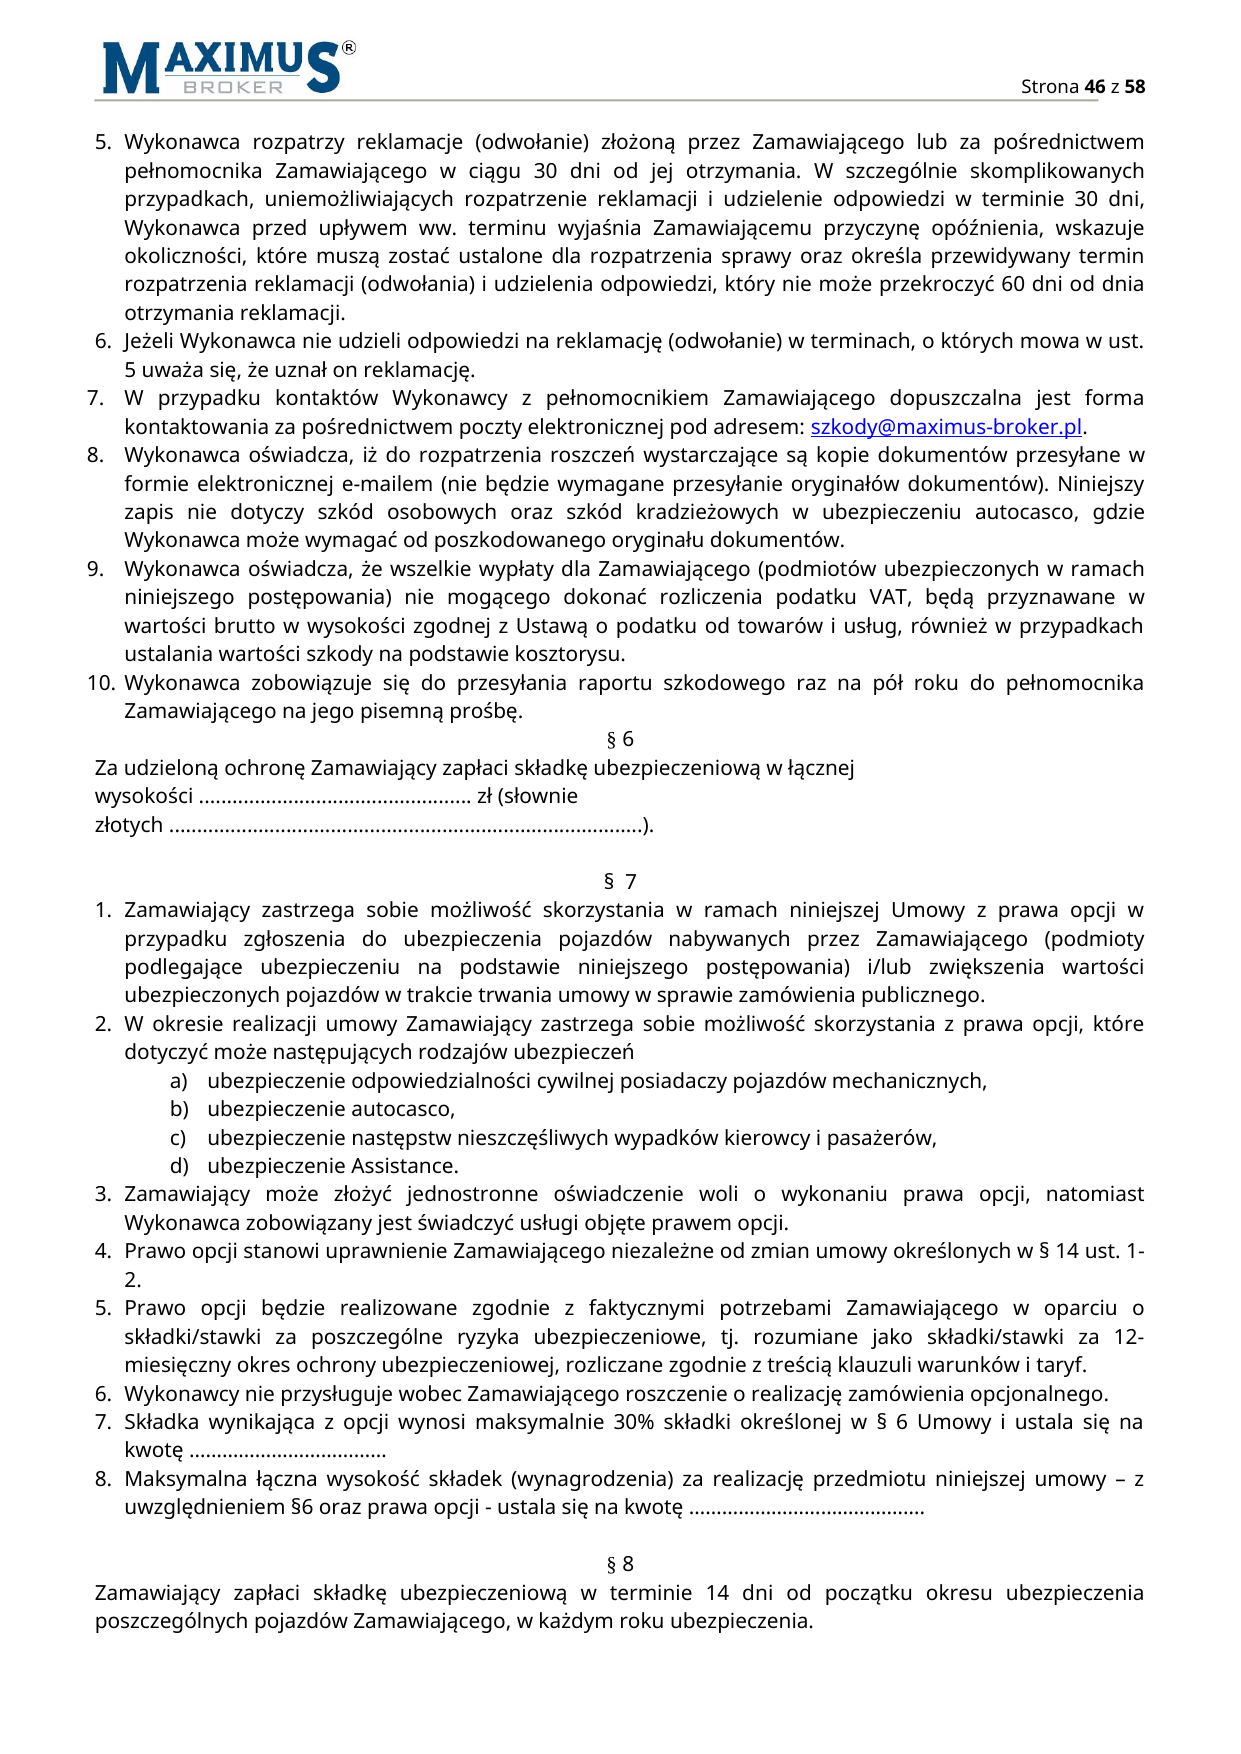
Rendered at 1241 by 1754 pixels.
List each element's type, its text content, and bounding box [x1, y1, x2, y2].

list Zamawiający może złożyć jednostronne oświadczenie woli o wykonaniu prawa opcji, natomiast Wykonawca zobowiązany jest świadczyć usługi objęte prawem opcji. [94, 1179, 1146, 1236]
list Wykonawca oświadcza, iż do rozpatrzenia roszczeń wystarczające są kopie dokumentów przesyłane w formie elektronicznej e-mailem (nie będzie wymagane przesyłanie oryginałów dokumentów). Niniejszy zapis nie dotyczy szkód osobowych oraz szkód kradzieżowych w ubezpieczeniu autocasco, gdzie Wykonawca może wymagać od poszkodowanego oryginału dokumentów. [87, 440, 1146, 554]
list Prawo opcji będzie realizowane zgodnie z faktycznymi potrzebami Zamawiającego w oparciu o składki/stawki za poszczególne ryzyka ubezpieczeniowe, tj. rozumiane jako składki/stawki za 12-miesięczny okres ochrony ubezpieczeniowej, rozliczane zgodnie z treścią klauzuli warunków i taryf. [94, 1293, 1146, 1379]
text § 7 [94, 867, 1146, 895]
list W przypadku kontaktów Wykonawcy z pełnomocnikiem Zamawiającego dopuszczalna jest forma kontaktowania za pośrednictwem poczty elektronicznej pod adresem: szkody@maximus-broker.pl. [87, 383, 1146, 440]
list Wykonawcy nie przysługuje wobec Zamawiającego roszczenie o realizację zamówienia opcjonalnego. [94, 1379, 1146, 1407]
list ubezpieczenie Assistance. [169, 1151, 1146, 1179]
list ubezpieczenie następstw nieszczęśliwych wypadków kierowcy i pasażerów, [169, 1123, 1146, 1151]
list Składka wynikająca z opcji wynosi maksymalnie 30% składki określonej w § 6 Umowy i ustala się na kwotę ……………………………… [94, 1407, 1146, 1464]
text Za udzieloną ochronę Zamawiający zapłaci składkę ubezpieczeniową w łącznej wysokości ................................................. zł (słownie złotych .....................................................................................). [94, 753, 1146, 838]
list ubezpieczenie odpowiedzialności cywilnej posiadaczy pojazdów mechanicznych, [169, 1066, 1146, 1094]
text 6 [94, 724, 1146, 753]
list Wykonawca zobowiązuje się do przesyłania raportu szkodowego raz na pół roku do pełnomocnika Zamawiającego na jego pisemną prośbę. [87, 668, 1146, 724]
list Wykonawca rozpatrzy reklamacje (odwołanie) złożoną przez Zamawiającego lub za pośrednictwem pełnomocnika Zamawiającego w ciągu 30 dni od jej otrzymania. W szczególnie skomplikowanych przypadkach, uniemożliwiających rozpatrzenie reklamacji i udzielenie odpowiedzi w terminie 30 dni, Wykonawca przed upływem ww. terminu wyjaśnia Zamawiającemu przyczynę opóźnienia, wskazuje okoliczności, które muszą zostać ustalone dla rozpatrzenia sprawy oraz określa przewidywany termin rozpatrzenia reklamacji (odwołania) i udzielenia odpowiedzi, który nie może przekroczyć 60 dni od dnia otrzymania reklamacji. [94, 127, 1146, 326]
list Wykonawca oświadcza, że wszelkie wypłaty dla Zamawiającego (podmiotów ubezpieczonych w ramach niniejszego postępowania) nie mogącego dokonać rozliczenia podatku VAT, będą przyznawane w wartości brutto w wysokości zgodnej z Ustawą o podatku od towarów i usług, również w przypadkach ustalania wartości szkody na podstawie kosztorysu. [87, 554, 1146, 668]
list Maksymalna łączna wysokość składek (wynagrodzenia) za realizację przedmiotu niniejszej umowy – z uwzględnieniem §6 oraz prawa opcji - ustala się na kwotę ……………………………………. [94, 1464, 1146, 1521]
text Zamawiający zapłaci składkę ubezpieczeniową w terminie 14 dni od początku okresu ubezpieczenia poszczególnych pojazdów Zamawiającego, w każdym roku ubezpieczenia. [94, 1578, 1146, 1634]
list ubezpieczenie autocasco, [169, 1094, 1146, 1123]
picture [97, 36, 362, 98]
list Jeżeli Wykonawca nie udzieli odpowiedzi na reklamację (odwołanie) w terminach, o których mowa w ust. 5 uważa się, że uznał on reklamację. [94, 326, 1146, 383]
list Prawo opcji stanowi uprawnienie Zamawiającego niezależne od zmian umowy określonych w § 14 ust. 1-2. [94, 1236, 1146, 1293]
text 8 [94, 1549, 1146, 1578]
list W okresie realizacji umowy Zamawiający zastrzega sobie możliwość skorzystania z prawa opcji, które dotyczyć może następujących rodzajów ubezpieczeń [94, 1009, 1146, 1066]
list Zamawiający zastrzega sobie możliwość skorzystania w ramach niniejszej Umowy z prawa opcji w przypadku zgłoszenia do ubezpieczenia pojazdów nabywanych przez Zamawiającego (podmioty podlegające ubezpieczeniu na podstawie niniejszego postępowania) i/lub zwiększenia wartości ubezpieczonych pojazdów w trakcie trwania umowy w sprawie zamówienia publicznego. [94, 895, 1146, 1009]
